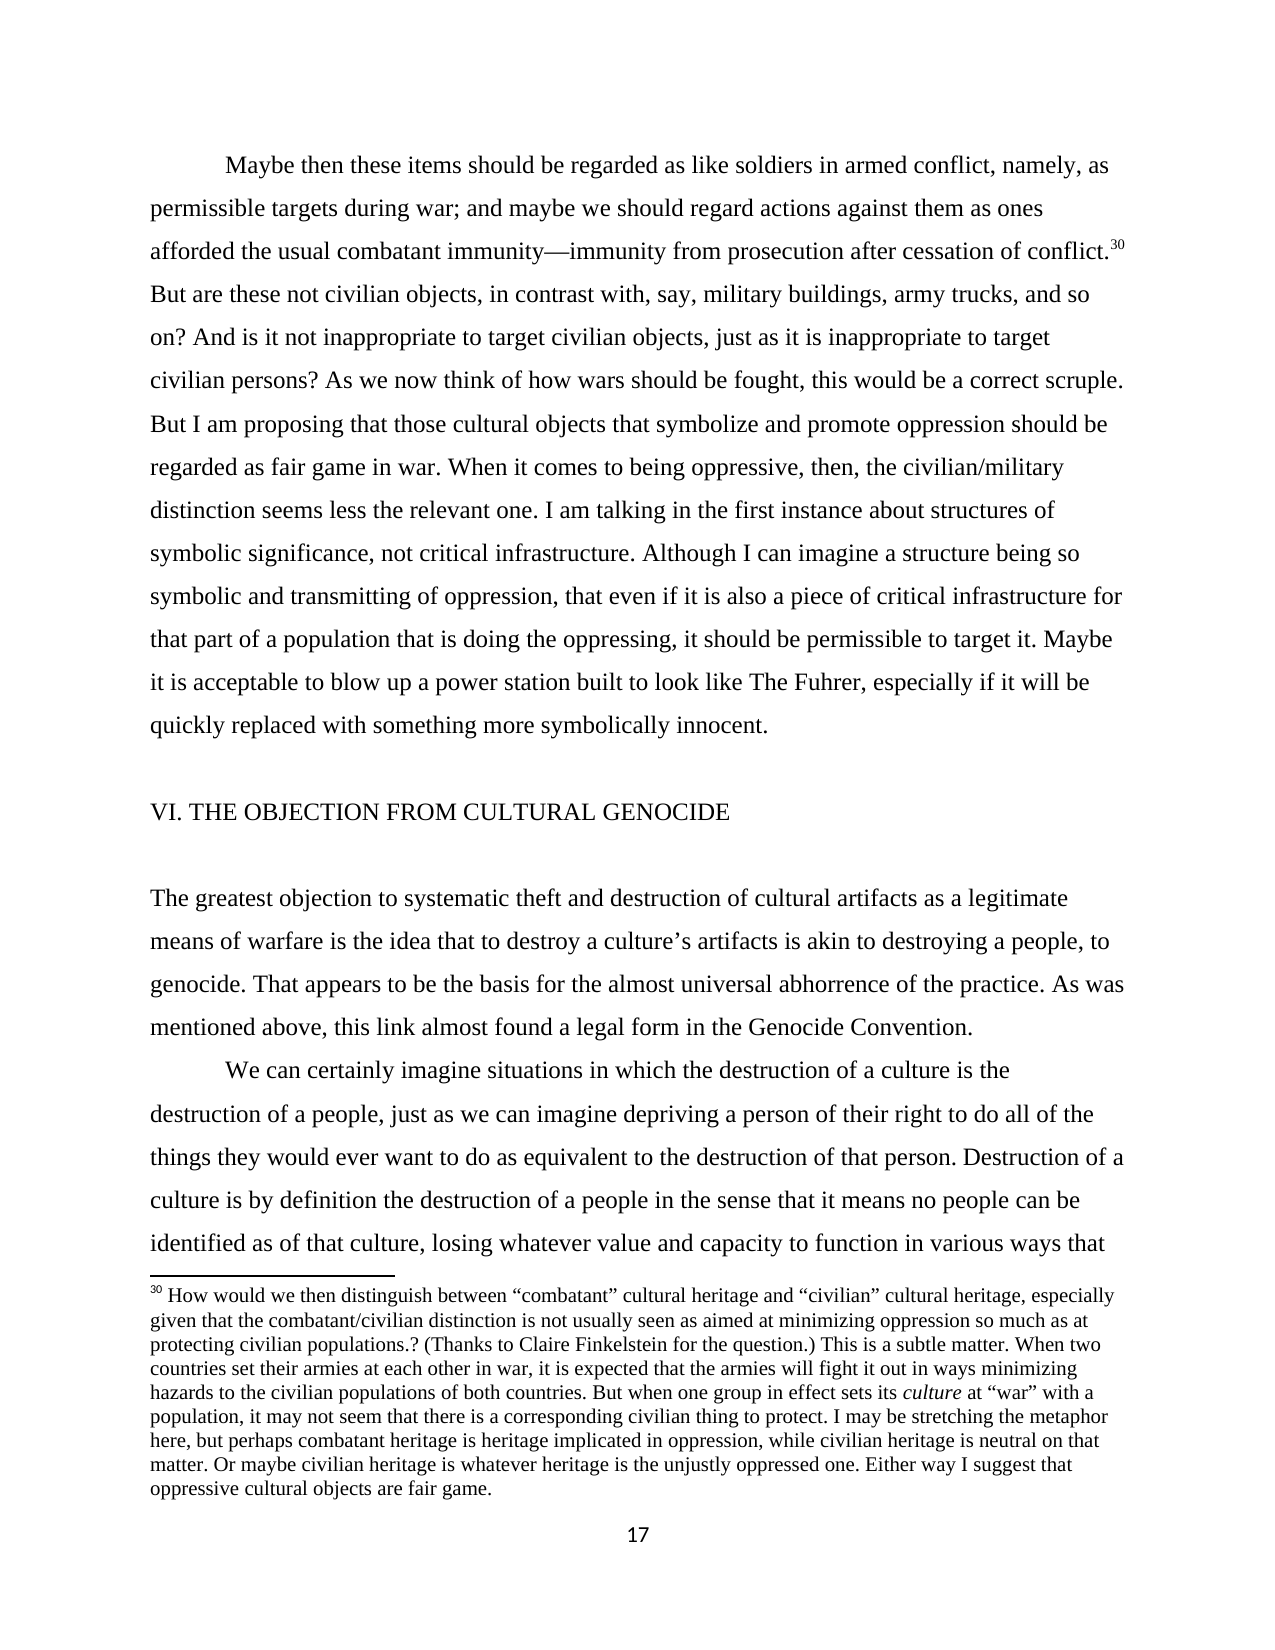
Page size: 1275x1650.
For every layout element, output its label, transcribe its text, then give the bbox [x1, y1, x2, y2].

text The greatest objection to systematic theft and destruction of cultural artifacts as a legitimate means of warfare is the idea that to destroy a culture’s artifacts is akin to destroying a people, to genocide. That appears to be the basis for the almost universal abhorrence of the practice. As was mentioned above, this link almost found a legal form in the Genocide Convention. [150, 883, 1125, 1041]
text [150, 1056, 1125, 1257]
text Maybe then these items should be regarded as like soldiers in armed conflict, namely, as permissible targets during war; and maybe we should regard actions against them as ones afforded the usual combatant immunity—immunity from prosecution after cessation of conflict. But are these not civilian objects, in contrast with, say, military buildings, army trucks, and so on? And is it not inappropriate to target civilian objects, just as it is inappropriate to target civilian persons? As we now think of how wars should be fought, this would be a correct scruple. But I am proposing that those cultural objects that symbolize and promote oppression should be regarded as fair game in war. When it comes to being oppressive, then, the civilian/military distinction seems less the relevant one. I am talking in the first instance about structures of symbolic significance, not critical infrastructure. Although I can imagine a structure being so symbolic and transmitting of oppression, that even if it is also a piece of critical infrastructure for that part of a population that is doing the oppressing, it should be permissible to target it. Maybe it is acceptable to blow up a power station built to look like The Fuhrer, especially if it will be quickly replaced with something more symbolically innocent. [150, 150, 1125, 739]
text VI. THE OBJECTION FROM CULTURAL GENOCIDE [150, 797, 1125, 826]
